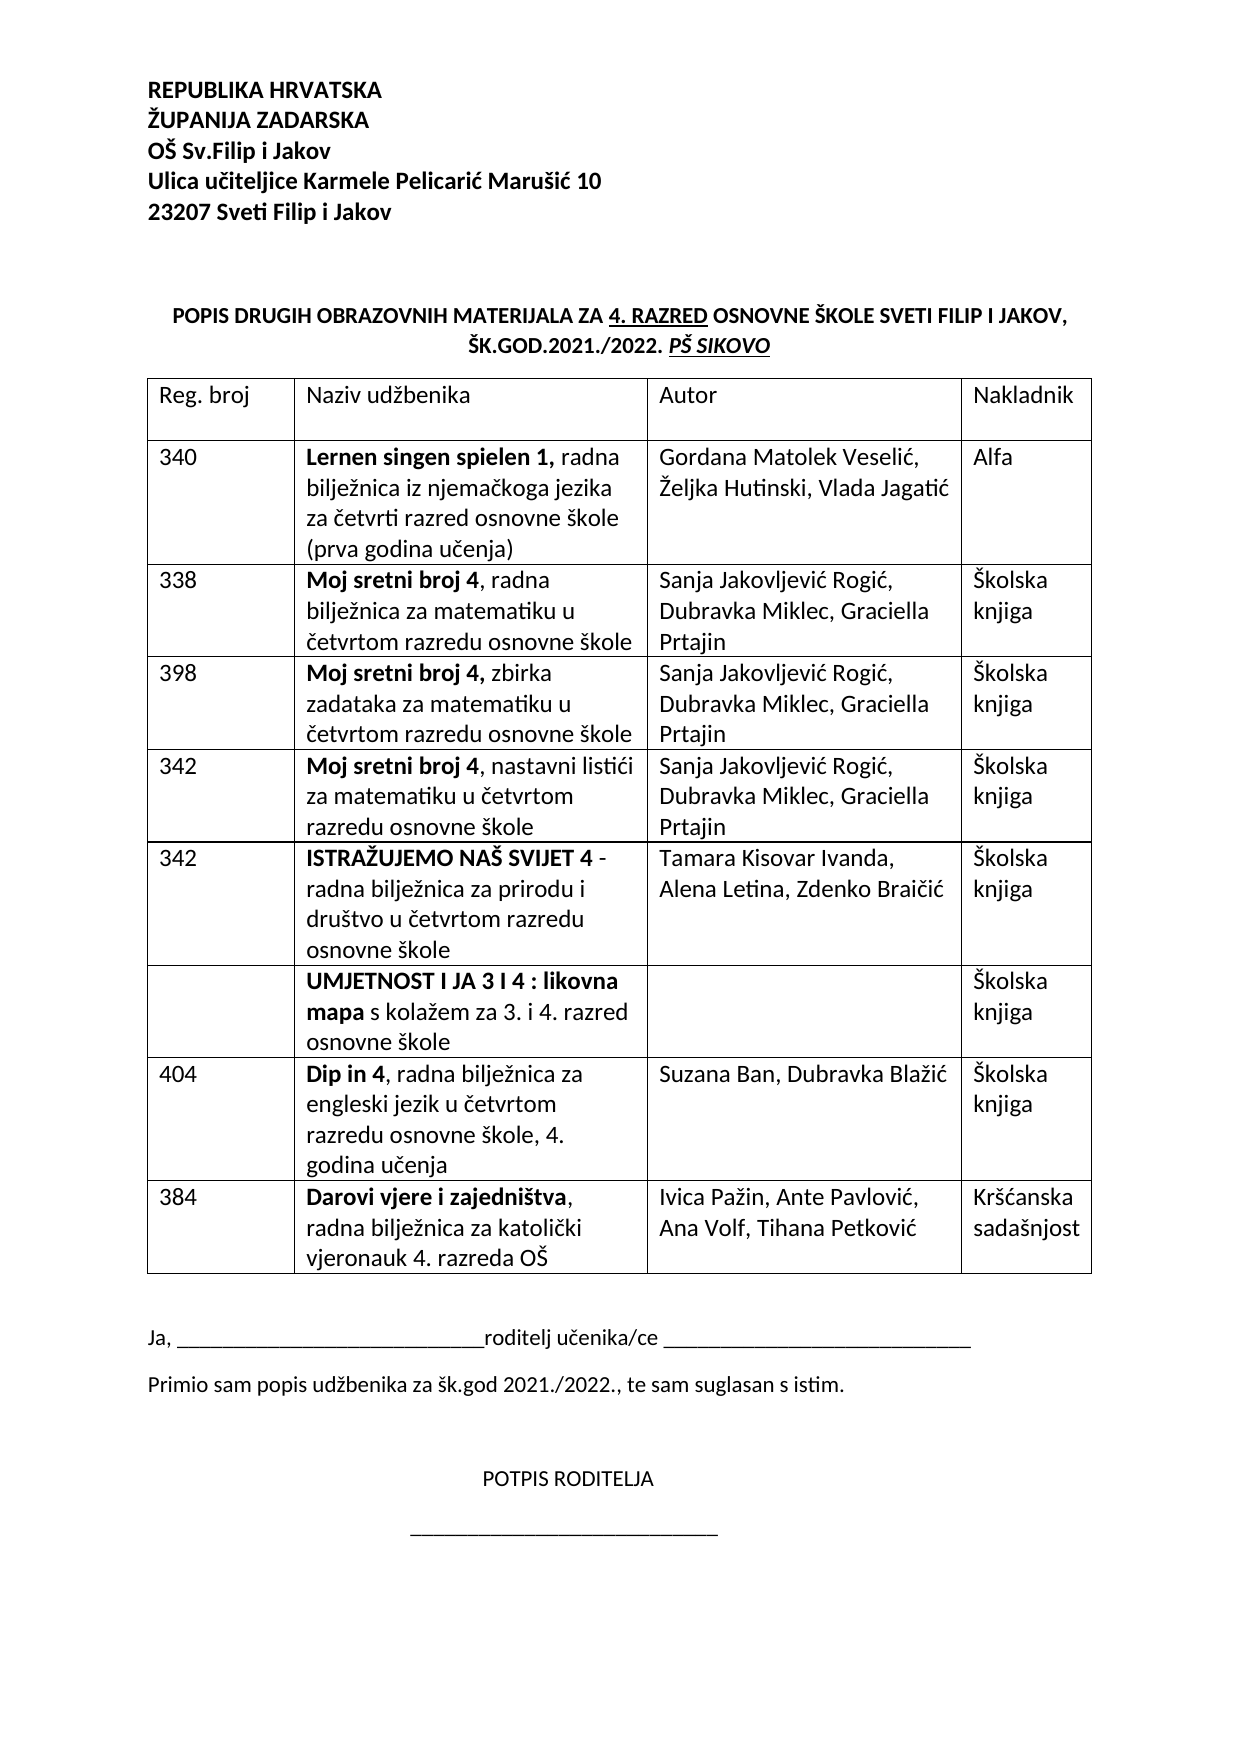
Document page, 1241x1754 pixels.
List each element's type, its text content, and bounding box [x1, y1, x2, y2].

table_cell Darovi vjere i zajedništva, radna bilježnica za katolički vjeronauk 4. razreda OŠ [295, 1181, 647, 1273]
table_cell Moj sretni broj 4, zbirka zadataka za matematiku u četvrtom razredu osnovne škole [295, 657, 647, 749]
table_cell 398 [148, 657, 294, 749]
table_cell Sanja Jakovljević Rogić, Dubravka Miklec, Graciella Prtajin [648, 750, 961, 841]
table_cell 342 [148, 750, 294, 841]
table_cell Gordana Matolek Veselić, Željka Hutinski, Vlada Jagatić [648, 441, 961, 563]
table_cell [648, 966, 961, 1057]
table_cell Suzana Ban, Dubravka Blažić [648, 1058, 961, 1180]
table_header Nakladnik [962, 379, 1091, 440]
table_cell 404 [148, 1058, 294, 1180]
table_cell Lernen singen spielen 1, radna bilježnica iz njemačkoga jezika za četvrti razred osnovne škole (prva godina učenja) [295, 441, 647, 563]
table_header Reg. broj [148, 379, 294, 440]
table_cell Školska knjiga [962, 750, 1091, 841]
table_header Autor [648, 379, 961, 440]
table_cell ISTRAŽUJEMO NAŠ SVIJET 4 - radna bilježnica za prirodu i društvo u četvrtom razredu osnovne škole [295, 843, 647, 964]
table_cell 340 [148, 441, 294, 563]
table_cell Sanja Jakovljević Rogić, Dubravka Miklec, Graciella Prtajin [648, 565, 961, 656]
table_cell Školska knjiga [962, 966, 1091, 1057]
table_cell Moj sretni broj 4, radna bilježnica za matematiku u četvrtom razredu osnovne škole [295, 565, 647, 656]
table_cell 338 [148, 565, 294, 656]
text Ja, ___________________________roditelj učenika/ce ___________________________ [148, 1323, 1093, 1351]
table_cell 342 [148, 843, 294, 964]
text ___________________________ [148, 1511, 1093, 1539]
table_cell UMJETNOST I JA 3 I 4 : likovna mapa s kolažem za 3. i 4. razred osnovne škole [295, 966, 647, 1057]
table_cell Školska knjiga [962, 843, 1091, 964]
table_cell Tamara Kisovar Ivanda, Alena Letina, Zdenko Braičić [648, 843, 961, 964]
table_cell Školska knjiga [962, 657, 1091, 749]
table_cell Kršćanska sadašnjost [962, 1181, 1091, 1273]
text POPIS DRUGIH OBRAZOVNIH MATERIJALA ZA 4. RAZRED OSNOVNE ŠKOLE SVETI FILIP I JAKOV, ŠK.GOD.2021./2022. PŠ SIKOVO [148, 301, 1093, 359]
table_cell 384 [148, 1181, 294, 1273]
text POTPIS RODITELJA [148, 1464, 1093, 1492]
table_cell Moj sretni broj 4, nastavni listići za matematiku u četvrtom razredu osnovne škole [295, 750, 647, 841]
table_cell Alfa [962, 441, 1091, 563]
table_cell [148, 966, 294, 1057]
table_cell Školska knjiga [962, 565, 1091, 656]
table_cell Dip in 4, radna bilježnica za engleski jezik u četvrtom razredu osnovne škole, 4. godina učenja [295, 1058, 647, 1180]
table_cell Sanja Jakovljević Rogić, Dubravka Miklec, Graciella Prtajin [648, 657, 961, 749]
text Primio sam popis udžbenika za šk.god 2021./2022., te sam suglasan s istim. [148, 1370, 1093, 1398]
table_cell Ivica Pažin, Ante Pavlović, Ana Volf, Tihana Petković [648, 1181, 961, 1273]
table_cell Školska knjiga [962, 1058, 1091, 1180]
table_header Naziv udžbenika [295, 379, 647, 440]
